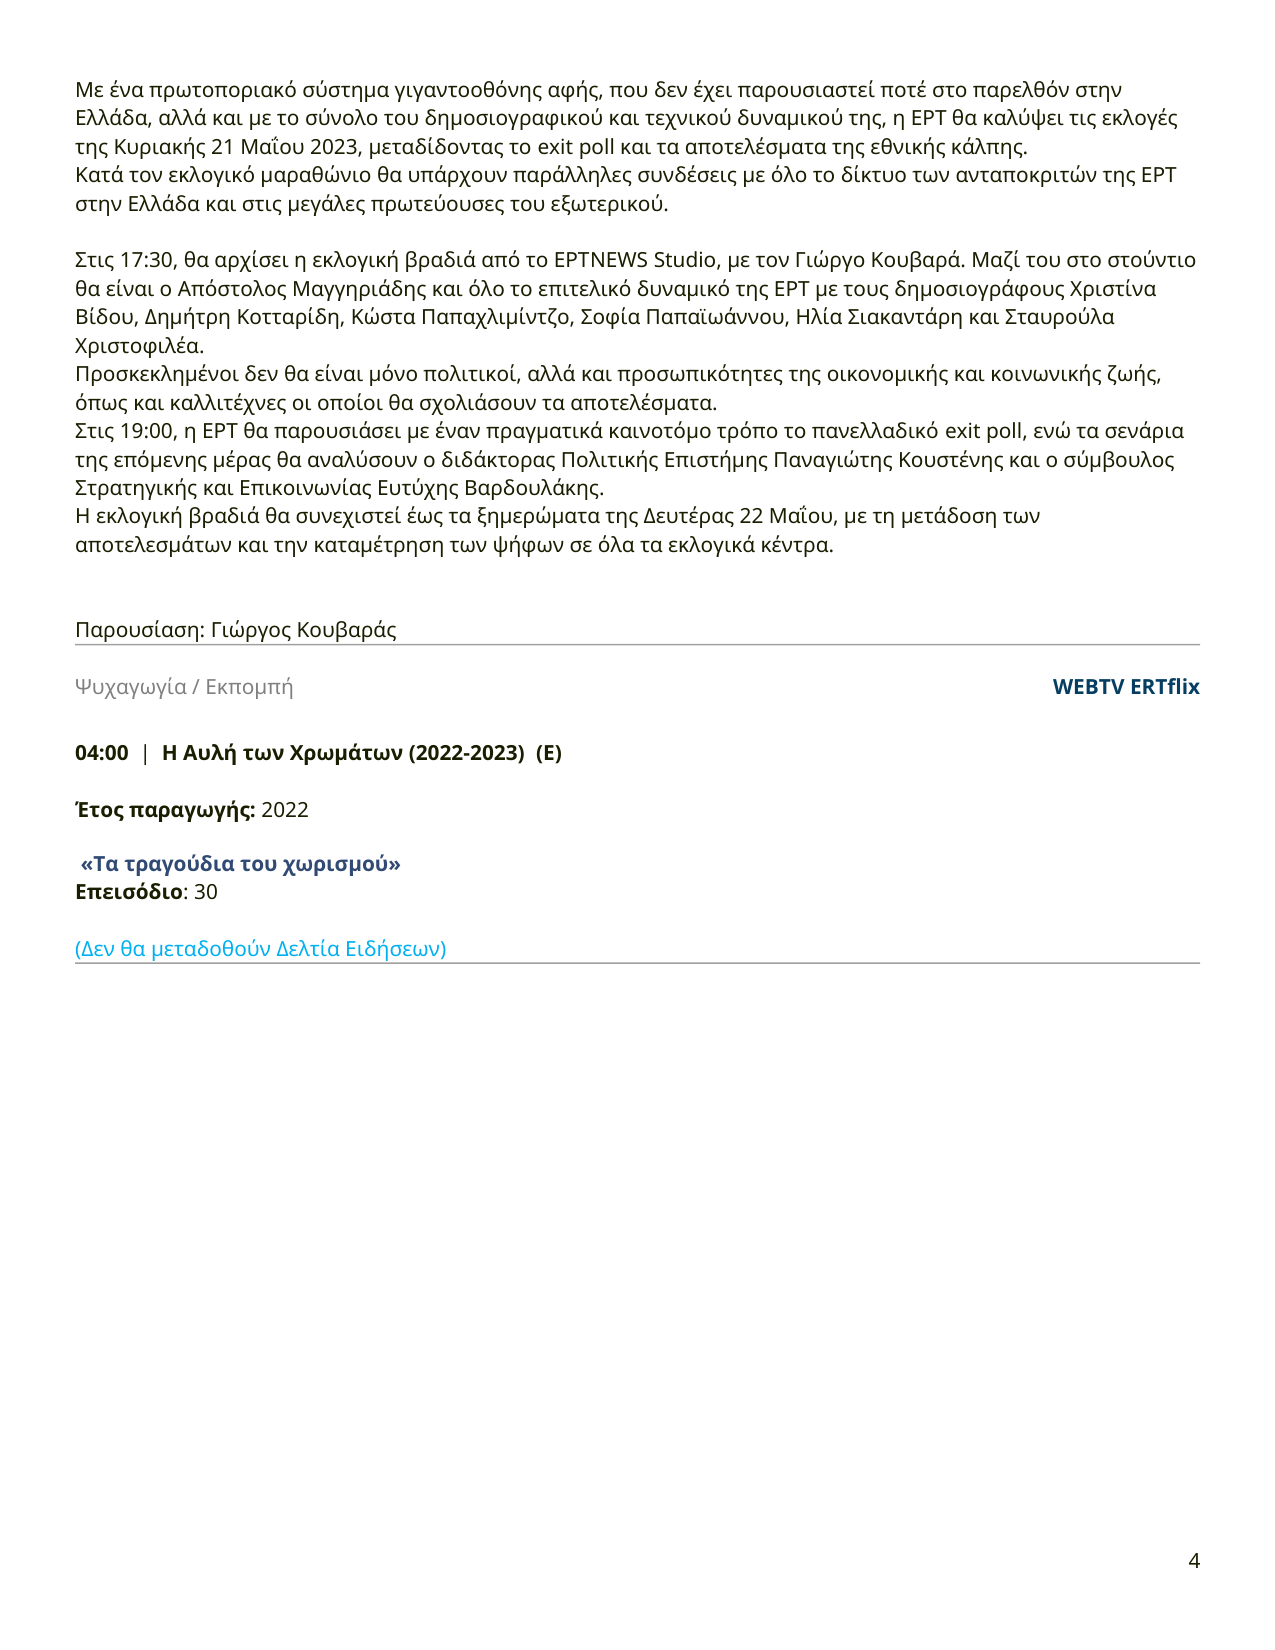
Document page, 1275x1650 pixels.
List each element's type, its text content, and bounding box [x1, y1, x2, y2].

text Με ένα πρωτοποριακό σύστημα γιγαντοοθόνης αφής, που δεν έχει παρουσιαστεί ποτέ στο παρελθόν στην Ελλάδα, αλλά και με το σύνολο του δημοσιογραφικού και τεχνικού δυναμικού της, η ΕΡΤ θα καλύψει τις εκλογές της Κυριακής 21 Μαΐου 2023, μεταδίδοντας το exit poll και τα αποτελέσματα της εθνικής κάλπης. Κατά τον εκλογικό μαραθώνιο θα υπάρχουν παράλληλες συνδέσεις με όλο το δίκτυο των ανταποκριτών της ΕΡΤ στην Ελλάδα και στις μεγάλες πρωτεύουσες του εξωτερικού. Στις 17:30, θα αρχίσει η εκλογική βραδιά από το ΕΡΤNEWS Studio, με τον Γιώργο Κουβαρά. Μαζί του στο στούντιο θα είναι ο Απόστολος Μαγγηριάδης και όλο το επιτελικό δυναμικό της ΕΡΤ με τους δημοσιογράφους Χριστίνα Βίδου, Δημήτρη Κοτταρίδη, Κώστα Παπαχλιμίντζο, Σοφία Παπαϊωάννου, Ηλία Σιακαντάρη και Σταυρούλα Χριστοφιλέα. Προσκεκλημένοι δεν θα είναι μόνο πολιτικοί, αλλά και προσωπικότητες της οικονομικής και κοινωνικής ζωής, όπως και καλλιτέχνες οι οποίοι θα σχολιάσουν τα αποτελέσματα. Στις 19:00, η ΕΡΤ θα παρουσιάσει με έναν πραγματικά καινοτόμο τρόπο το πανελλαδικό exit poll, ενώ τα σενάρια της επόμενης μέρας θα αναλύσουν ο διδάκτορας Πολιτικής Επιστήμης Παναγιώτης Κουστένης και ο σύμβουλος Στρατηγικής και Επικοινωνίας Ευτύχης Βαρδουλάκης. Η εκλογική βραδιά θα συνεχιστεί έως τα ξημερώματα της Δευτέρας 22 Μαΐου, με τη μετάδοση των αποτελεσμάτων και την καταμέτρηση των ψήφων σε όλα τα εκλογικά κέντρα. [75, 75, 1200, 558]
text (Δεν θα μεταδοθούν Δελτία Ειδήσεων) [75, 934, 1200, 962]
text 04:00 | Η Αυλή των Χρωμάτων (2022-2023) (E) Έτος παραγωγής: 2022 [75, 701, 1200, 824]
table_header WEBTV ERTflix [638, 673, 1200, 701]
text Παρουσίαση: Γιώργος Κουβαράς [75, 558, 1200, 643]
text «Τα τραγούδια του χωρισμού» Eπεισόδιο: 30 [75, 849, 1200, 906]
table_header Ψυχαγωγία / Εκπομπή [75, 673, 637, 701]
